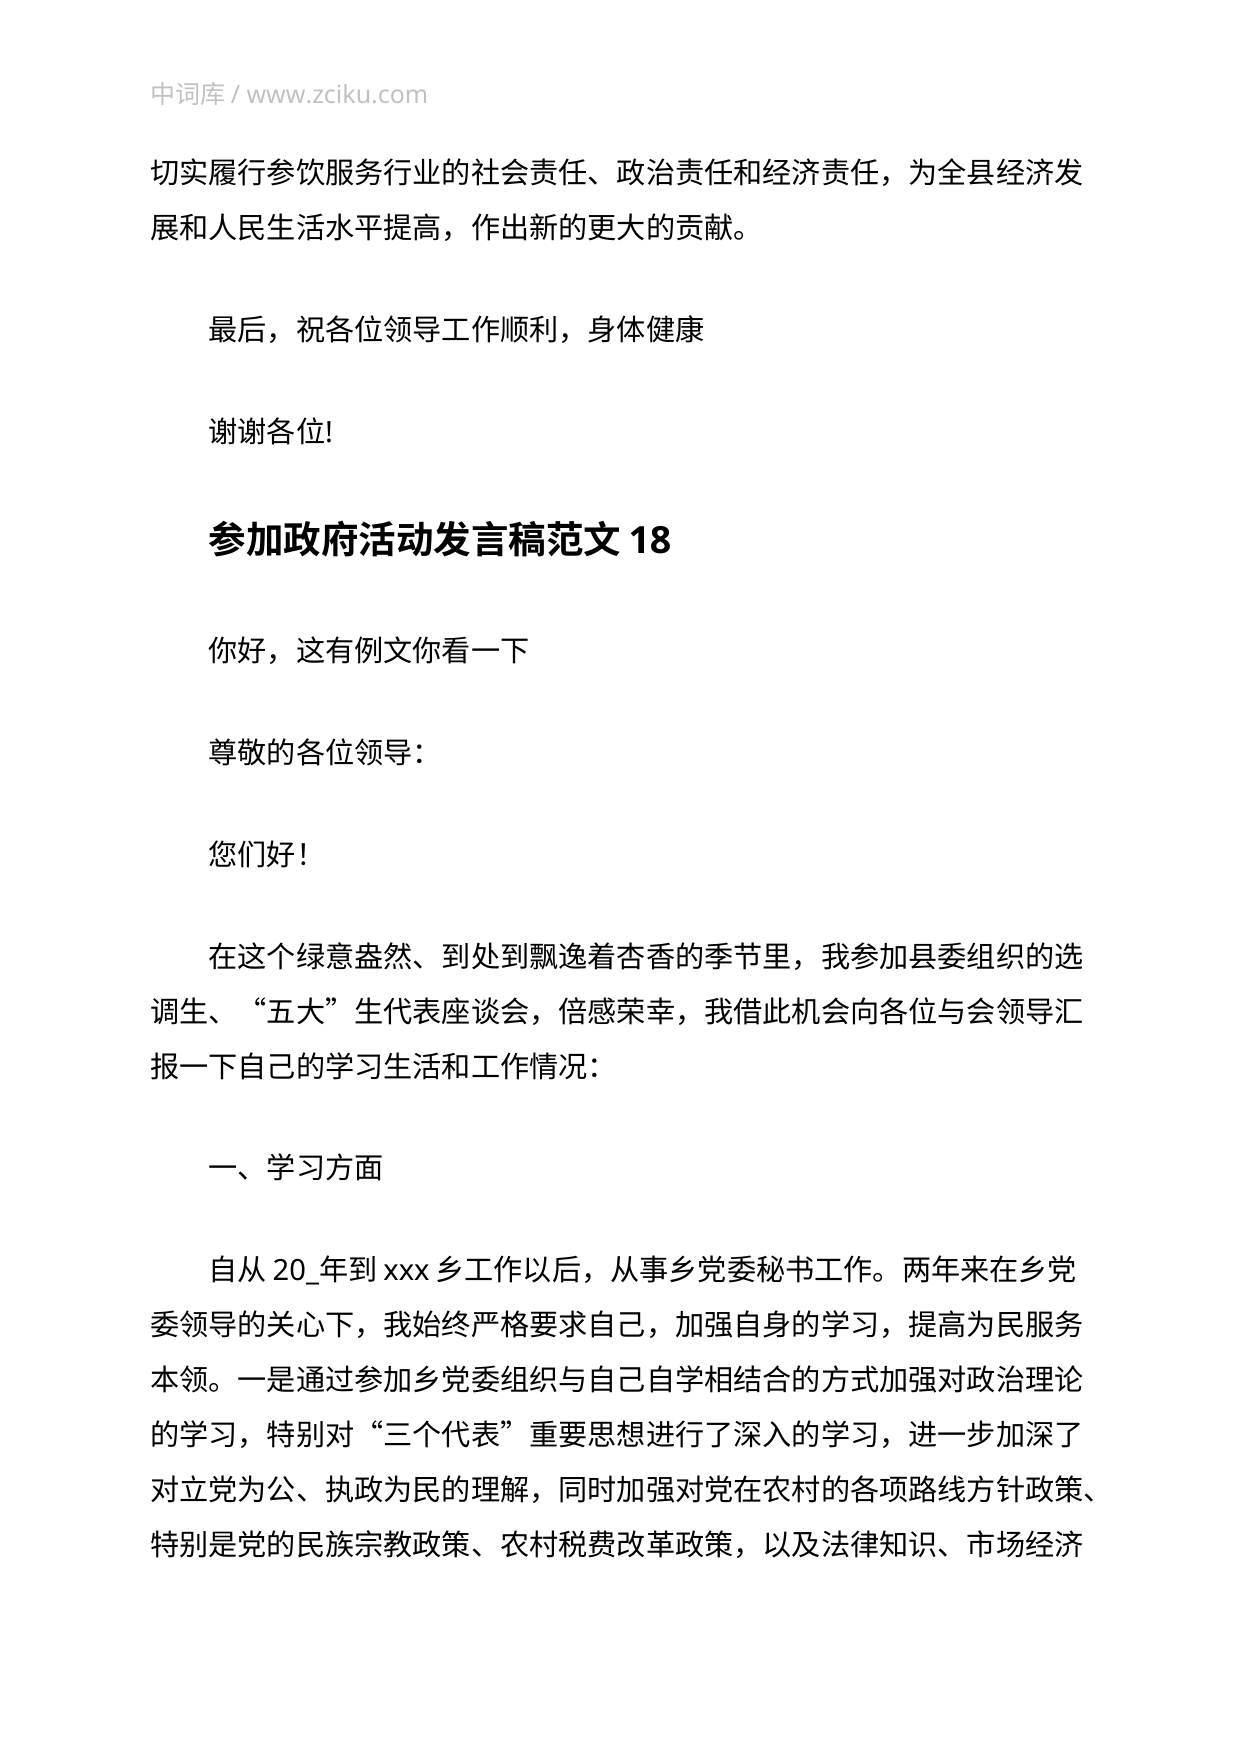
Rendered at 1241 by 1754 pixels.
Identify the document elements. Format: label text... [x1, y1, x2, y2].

text 您们好！ [150, 832, 1090, 874]
text 参加政府活动发言稿范文18 [150, 510, 1090, 565]
text 在这个绿意盎然、到处到飘逸着杏香的季节里，我参加县委组织的选调生、“五大”生代表座谈会，倍感荣幸，我借此机会向各位与会领导汇报一下自己的学习生活和工作情况： [150, 933, 1090, 1085]
text 谢谢各位! [150, 408, 1090, 451]
text 你好，这有例文你看一下 [150, 628, 1090, 670]
text 尊敬的各位领导： [150, 730, 1090, 772]
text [150, 1247, 1090, 1563]
text 一、学习方面 [150, 1145, 1090, 1187]
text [150, 150, 1090, 247]
text 最后，祝各位领导工作顺利，身体健康 [150, 307, 1090, 349]
